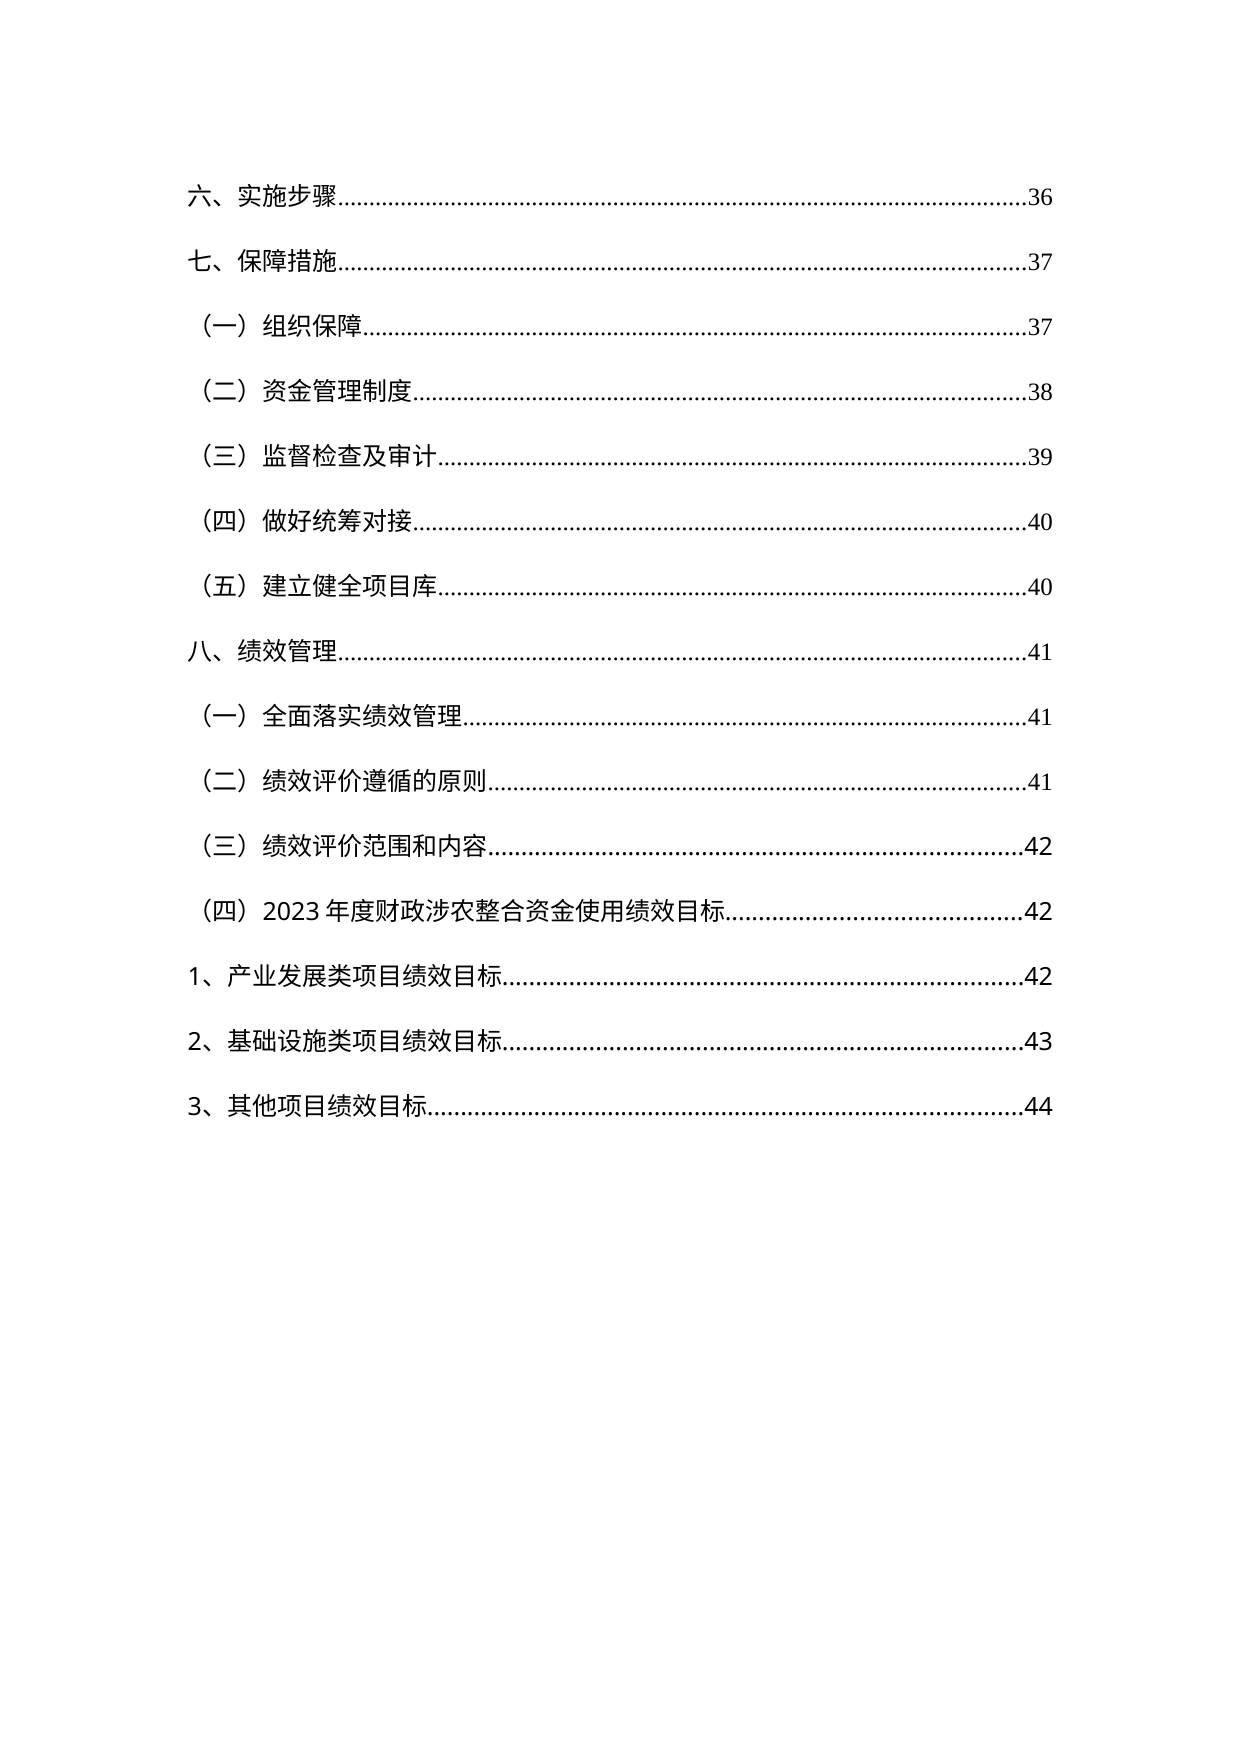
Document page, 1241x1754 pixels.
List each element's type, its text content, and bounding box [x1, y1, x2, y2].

text （五）建立健全项目库 40 [187, 552, 1053, 617]
text （一）全面落实绩效管理 41 [187, 682, 1053, 747]
text 1、产业发展类项目绩效目标 42 [187, 942, 1053, 1007]
text （二）绩效评价遵循的原则 41 [187, 747, 1053, 812]
text 3、其他项目绩效目标 44 [187, 1072, 1053, 1137]
text 七、保障措施 37 [187, 227, 1053, 292]
text （三）绩效评价范围和内容 42 [187, 812, 1053, 877]
text 六、实施步骤 36 [187, 162, 1053, 227]
text 八、绩效管理 41 [187, 617, 1053, 682]
text （三）监督检查及审计 39 [187, 422, 1053, 487]
text （一）组织保障 37 [187, 292, 1053, 357]
text （四）做好统筹对接 40 [187, 487, 1053, 552]
text （四）2023年度财政涉农整合资金使用绩效目标 42 [187, 877, 1053, 942]
text 2、基础设施类项目绩效目标 43 [187, 1007, 1053, 1072]
text （二）资金管理制度 38 [187, 357, 1053, 422]
